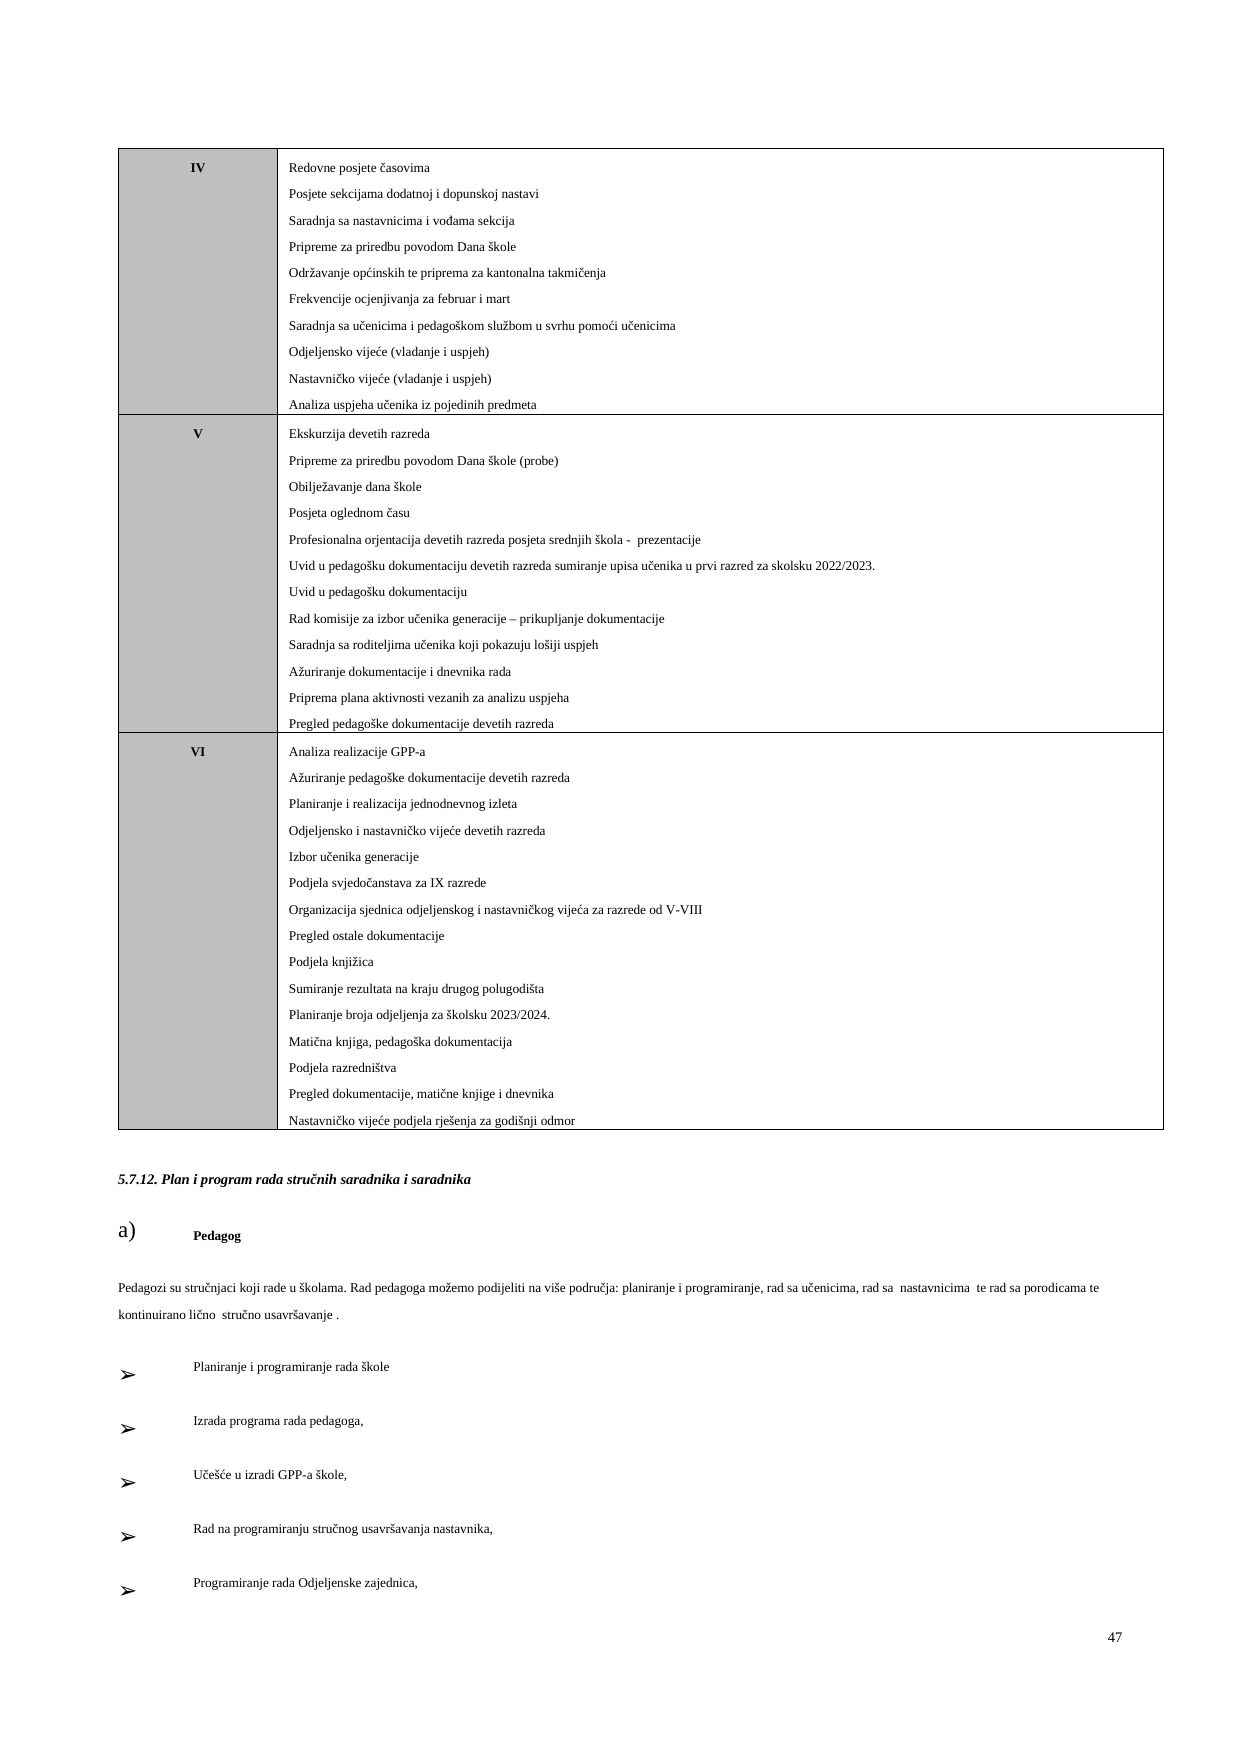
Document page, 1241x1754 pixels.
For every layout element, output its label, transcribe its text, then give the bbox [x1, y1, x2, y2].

list Rad na programiranju stručnog usavršavanja nastavnika, [118, 1510, 823, 1557]
text Pedagozi su stručnjaci koji rade u školama. Rad pedagoga možemo podijeliti na više područja: planiranje i programiranje, rad sa učenicima, rad sa nastavnicima te rad sa porodicama te kontinuirano lično stručno usavršavanje . [118, 1269, 1122, 1322]
list Učešće u izradi GPP-a škole, [118, 1456, 823, 1503]
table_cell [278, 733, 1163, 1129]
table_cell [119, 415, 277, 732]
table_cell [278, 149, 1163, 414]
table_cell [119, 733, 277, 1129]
list Programiranje rada Odjeljenske zajednica, [118, 1564, 823, 1611]
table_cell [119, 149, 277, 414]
subtitle 5.7.12. Plan i program rada stručnih saradnika i saradnika [118, 1159, 1122, 1188]
list Planiranje i programiranje rada škole [118, 1348, 823, 1395]
list Izrada programa rada pedagoga, [118, 1402, 823, 1449]
list Pedagog [118, 1217, 1122, 1243]
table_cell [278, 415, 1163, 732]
